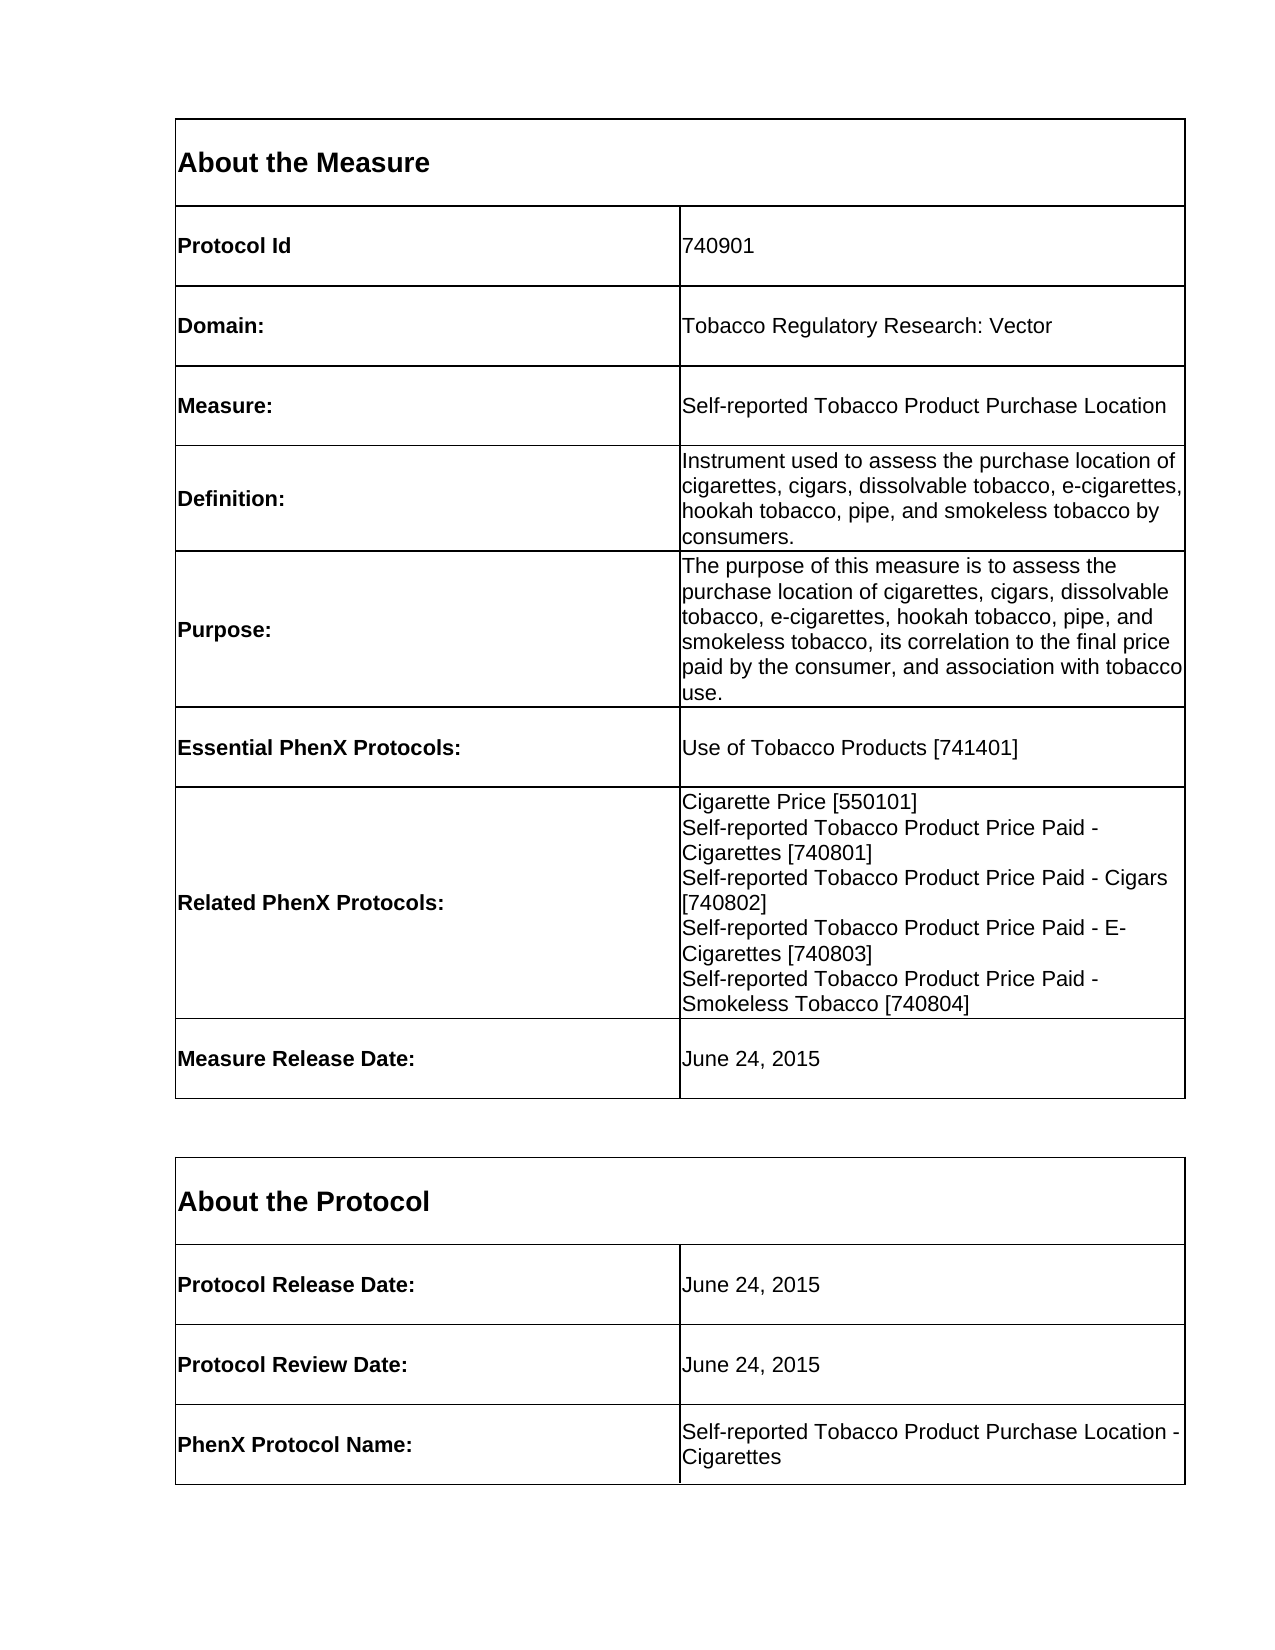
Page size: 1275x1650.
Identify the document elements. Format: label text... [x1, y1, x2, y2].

table_cell Protocol Release Date: [176, 1245, 679, 1324]
table_cell Instrument used to assess the purchase location of cigarettes, cigars, dissolvable tobacco, e-cigarettes, hookah tobacco, pipe, and smokeless tobacco by consumers. [681, 446, 1184, 550]
table_cell Protocol Review Date: [176, 1325, 679, 1403]
table_cell PhenX Protocol Name: [176, 1405, 679, 1483]
table_cell Use of Tobacco Products [741401] [681, 708, 1184, 786]
table_cell June 24, 2015 [681, 1245, 1184, 1324]
table_cell June 24, 2015 [681, 1325, 1184, 1403]
table_cell Cigarette Price [550101] Self-reported Tobacco Product Price Paid - Cigarettes [740801] Self-reported Tobacco Product Price Paid - Cigars [740802] Self-reported Tobacco Product Price Paid - E-Cigarettes [740803] Self-reported Tobacco Product Price Paid - Smokeless Tobacco [740804] [681, 788, 1184, 1018]
table_cell Measure: [176, 367, 679, 445]
table_cell Related PhenX Protocols: [176, 788, 679, 1018]
table_cell Protocol Id [176, 207, 679, 285]
table_cell June 24, 2015 [681, 1019, 1184, 1098]
table_cell Purpose: [176, 552, 679, 706]
table_header About the Measure [176, 120, 1184, 205]
table_cell Definition: [176, 446, 679, 550]
table_cell 740901 [681, 207, 1184, 285]
table_cell Domain: [176, 287, 679, 365]
table_cell Essential PhenX Protocols: [176, 708, 679, 786]
table_cell Measure Release Date: [176, 1019, 679, 1098]
table_cell Tobacco Regulatory Research: Vector [681, 287, 1184, 365]
table_cell The purpose of this measure is to assess the purchase location of cigarettes, cigars, dissolvable tobacco, e-cigarettes, hookah tobacco, pipe, and smokeless tobacco, its correlation to the final price paid by the consumer, and association with tobacco use. [681, 552, 1184, 706]
table_cell Self-reported Tobacco Product Purchase Location [681, 367, 1184, 445]
table_cell Self-reported Tobacco Product Purchase Location - Cigarettes [681, 1405, 1184, 1483]
table_header About the Protocol [176, 1158, 1184, 1244]
